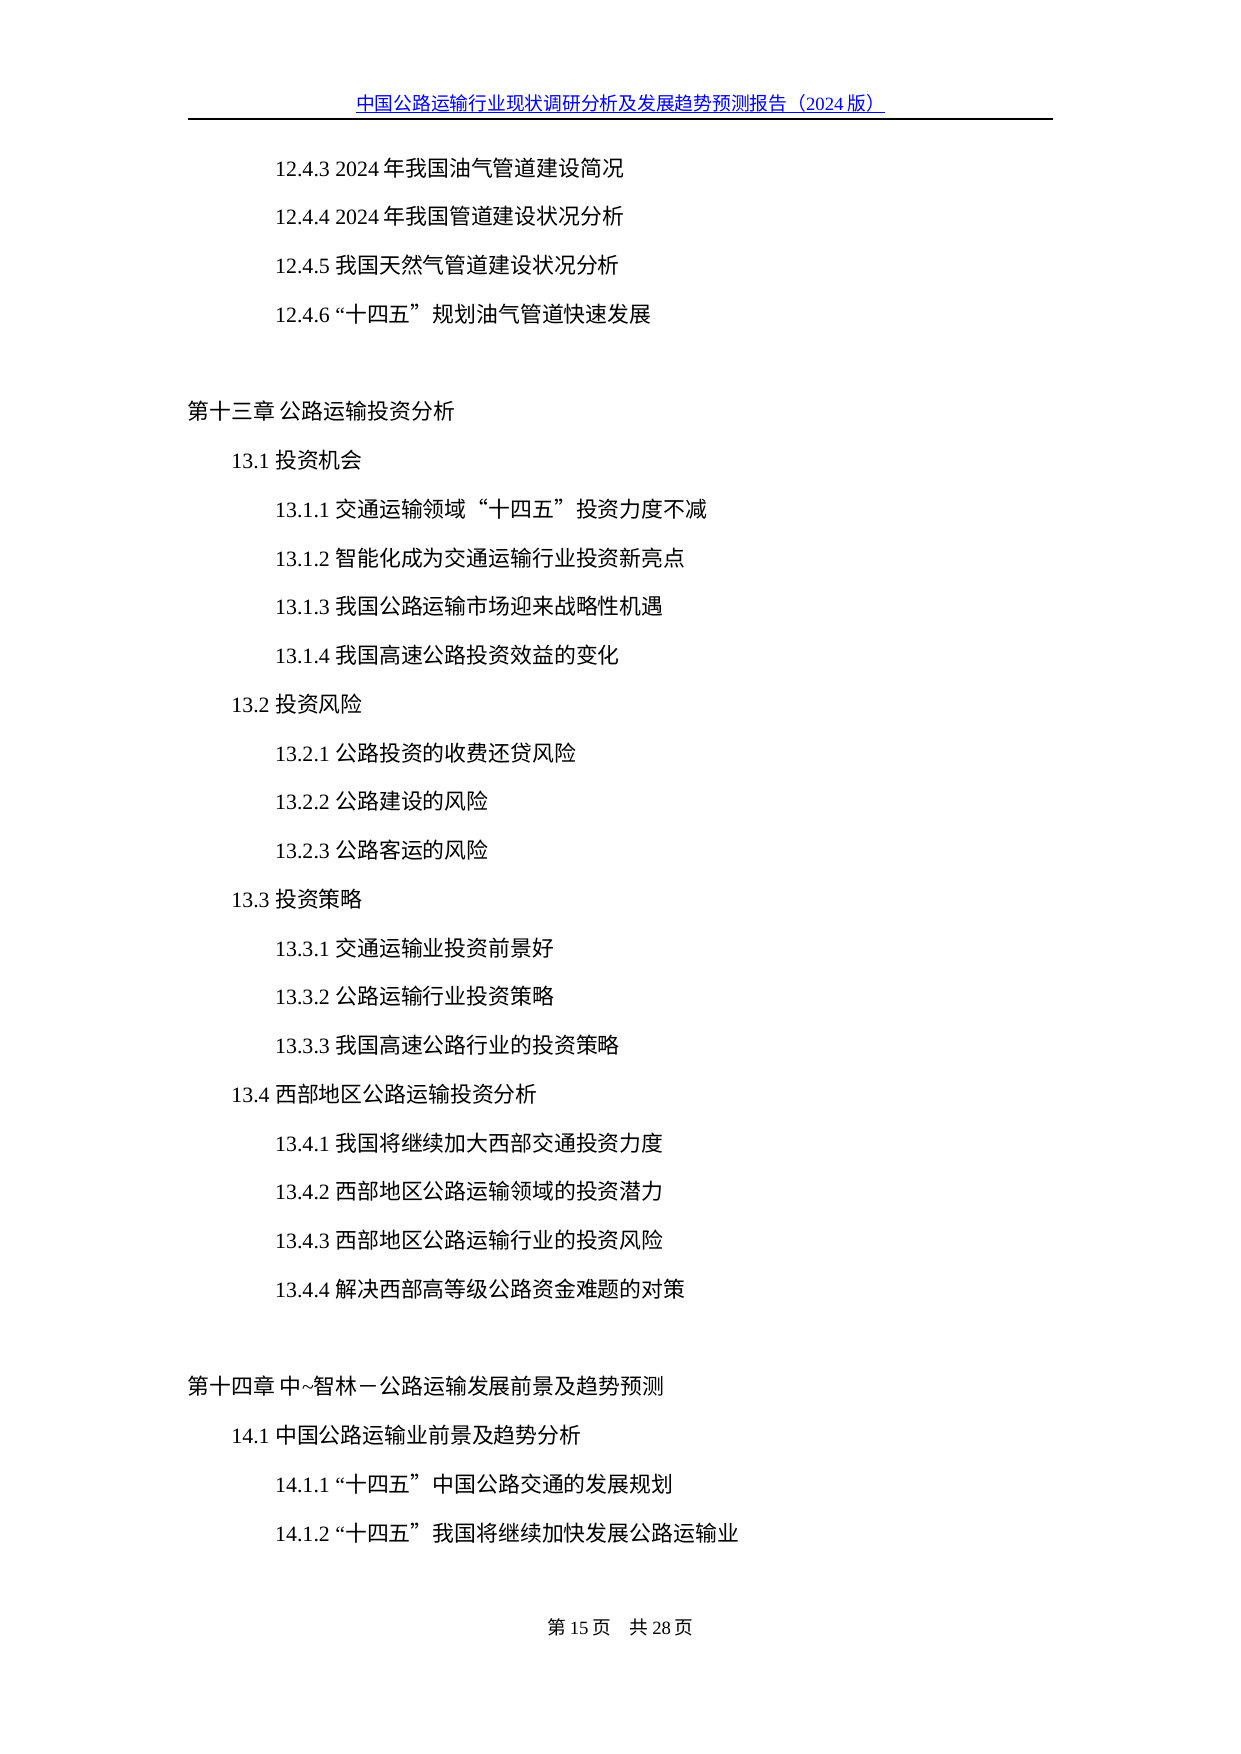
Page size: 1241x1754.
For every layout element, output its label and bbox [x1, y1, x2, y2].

text [187, 150, 1053, 1548]
